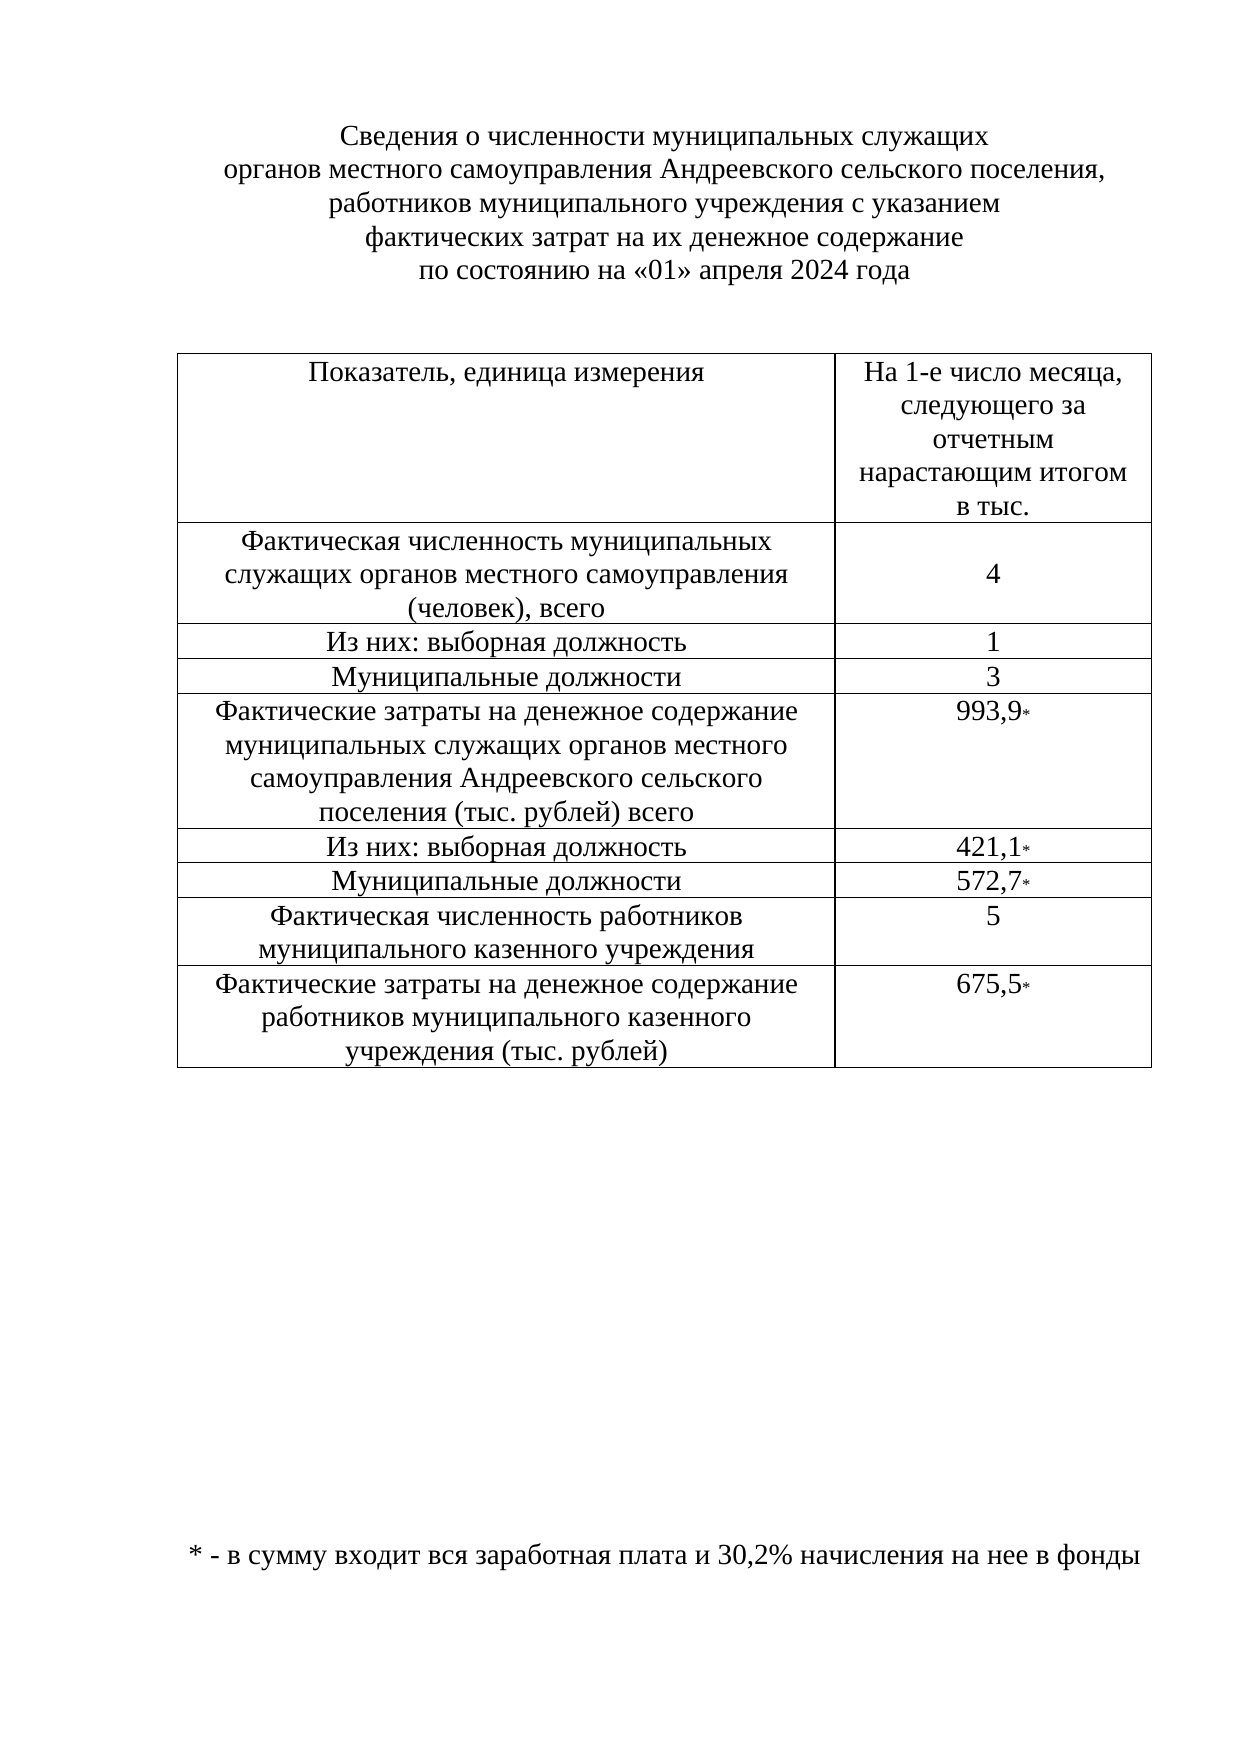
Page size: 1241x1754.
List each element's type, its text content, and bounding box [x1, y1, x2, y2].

table_cell Фактические затраты на денежное содержание муниципальных служащих органов местного самоуправления Андреевского сельского поселения (тыс. рублей) всего [178, 694, 834, 828]
text * - в сумму входит вся заработная плата и 30,2% начисления на нее в фонды [177, 1537, 1152, 1571]
text Сведения о численности муниципальных служащих [177, 118, 1152, 152]
table_cell Муниципальные должности [178, 863, 834, 897]
table_cell 5 [836, 898, 1151, 965]
table_cell 4 [836, 523, 1151, 623]
table_header На 1-е число месяца, следующего за отчетным нарастающим итогом в тыс. [836, 354, 1151, 522]
table_cell 421,1* [836, 829, 1151, 862]
table_cell 993,9* [836, 694, 1151, 828]
table_cell Фактические затраты на денежное содержание работников муниципального казенного учреждения (тыс. рублей) [178, 966, 834, 1067]
text органов местного самоуправления Андреевского сельского поселения, работников муниципального учреждения с указанием [177, 152, 1152, 219]
table_cell Муниципальные должности [178, 659, 834, 692]
table_cell 1 [836, 624, 1151, 658]
table_cell Фактическая численность работников муниципального казенного учреждения [178, 898, 834, 965]
table_cell Фактическая численность муниципальных служащих органов местного самоуправления (человек), всего [178, 523, 834, 623]
table_header Показатель, единица измерения [178, 354, 834, 522]
table_cell Из них: выборная должность [178, 624, 834, 658]
text фактических затрат на их денежное содержание [177, 219, 1152, 252]
text по состоянию на «01» апреля 2024 года [177, 252, 1152, 286]
table_cell 3 [836, 659, 1151, 692]
table_cell 675,5* [836, 966, 1151, 1067]
table_cell 572,7* [836, 863, 1151, 897]
table_cell Из них: выборная должность [178, 829, 834, 862]
